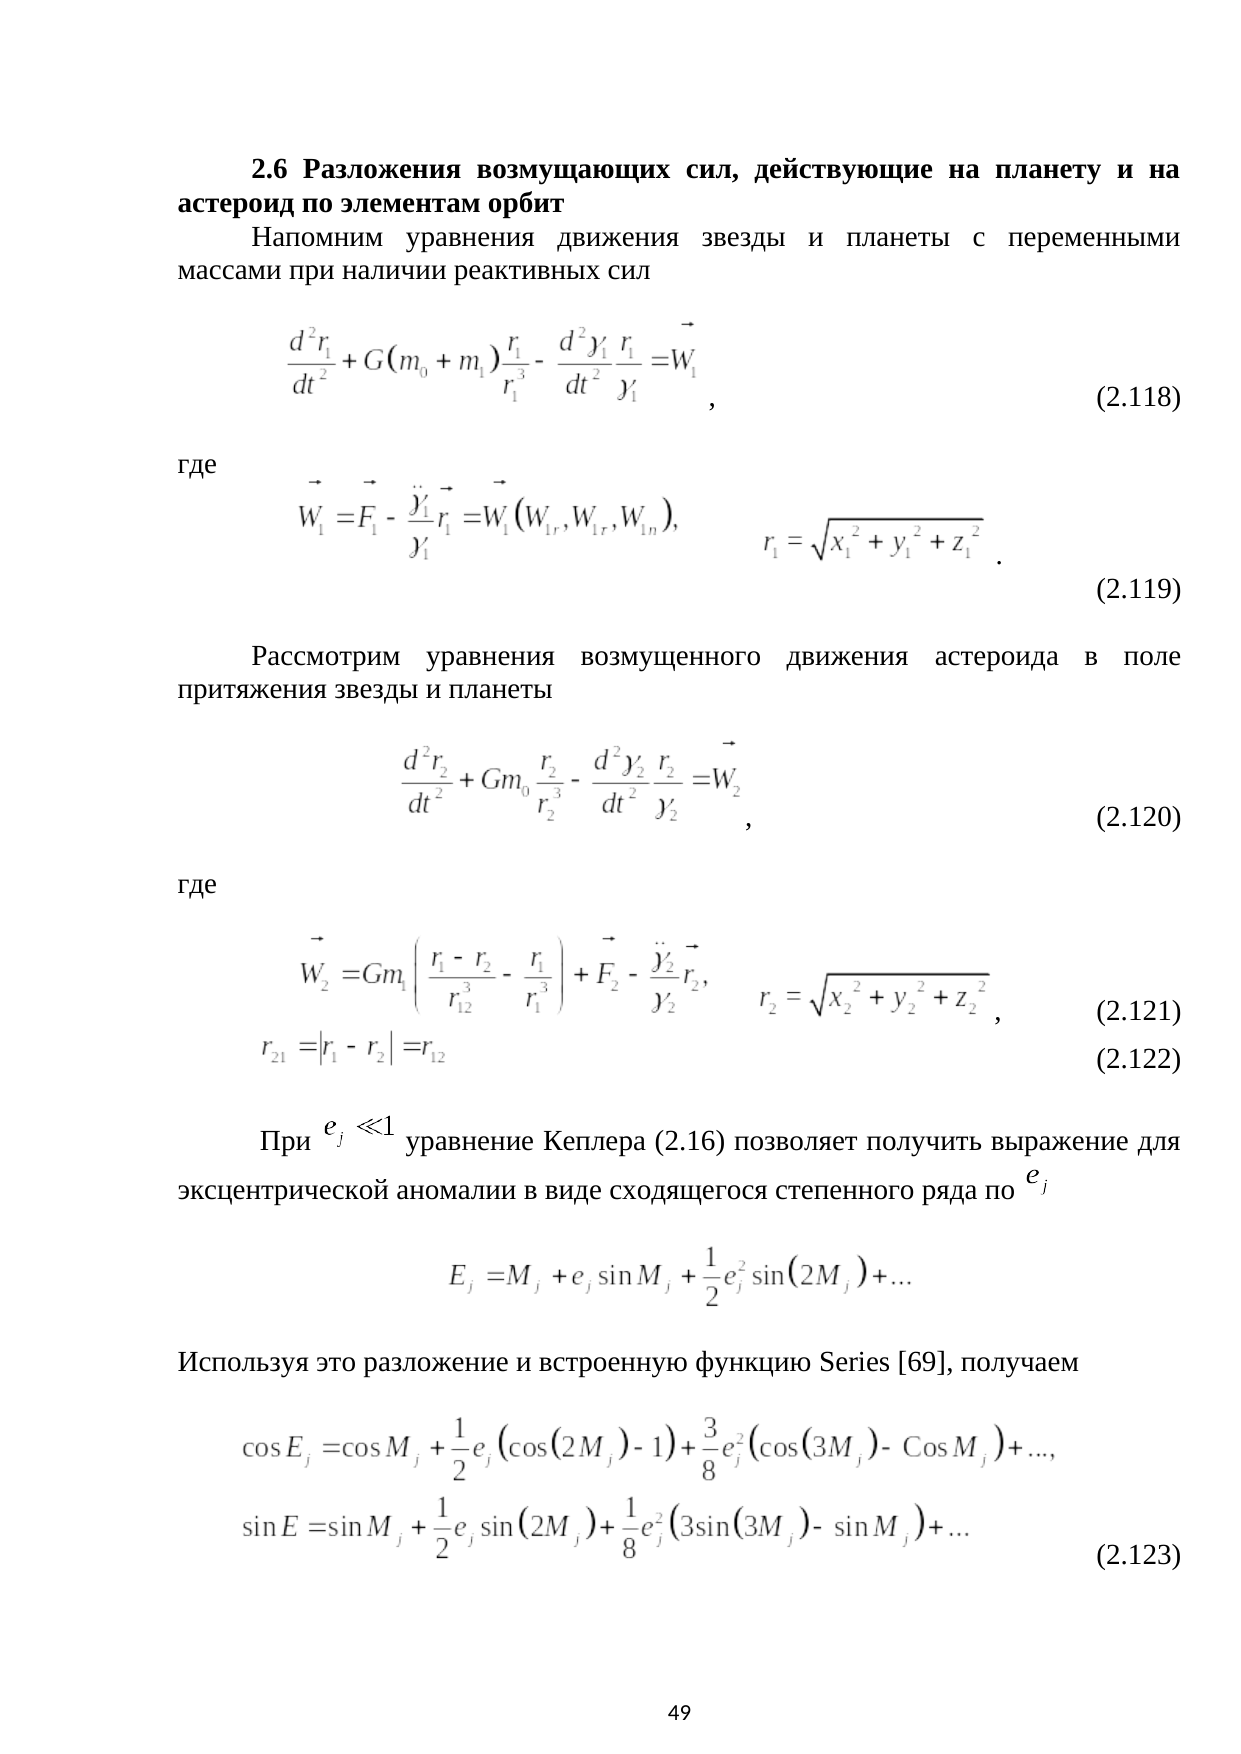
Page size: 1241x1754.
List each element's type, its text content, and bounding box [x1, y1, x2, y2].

text Напомним уравнения движения звезды и планеты с переменными массами при наличии реактивных сил [177, 219, 1181, 286]
text Рассмотрим уравнения возмущенного движения астероида в поле притяжения звезды и планеты [177, 638, 1181, 705]
text , (2.118) [177, 319, 1181, 413]
list где [177, 447, 1181, 480]
list . (2.119) [177, 480, 1181, 604]
text (2.123) [177, 1412, 1181, 1571]
text Используя это разложение и встроенную функцию Series [69], получаем [177, 1344, 1181, 1378]
text (2.122) [177, 1027, 1181, 1075]
text где [177, 866, 1181, 899]
text 2.6 Разложения возмущающих сил, действующие на планету и на астероид по элементам орбит [177, 152, 1181, 219]
list При уравнение Кеплера (2.16) позволяет получить выражение для эксцентрической аномалии в виде сходящегося степенного ряда по [177, 1109, 1181, 1206]
text , (2.120) [177, 738, 1181, 832]
text , (2.121) [177, 933, 1181, 1027]
